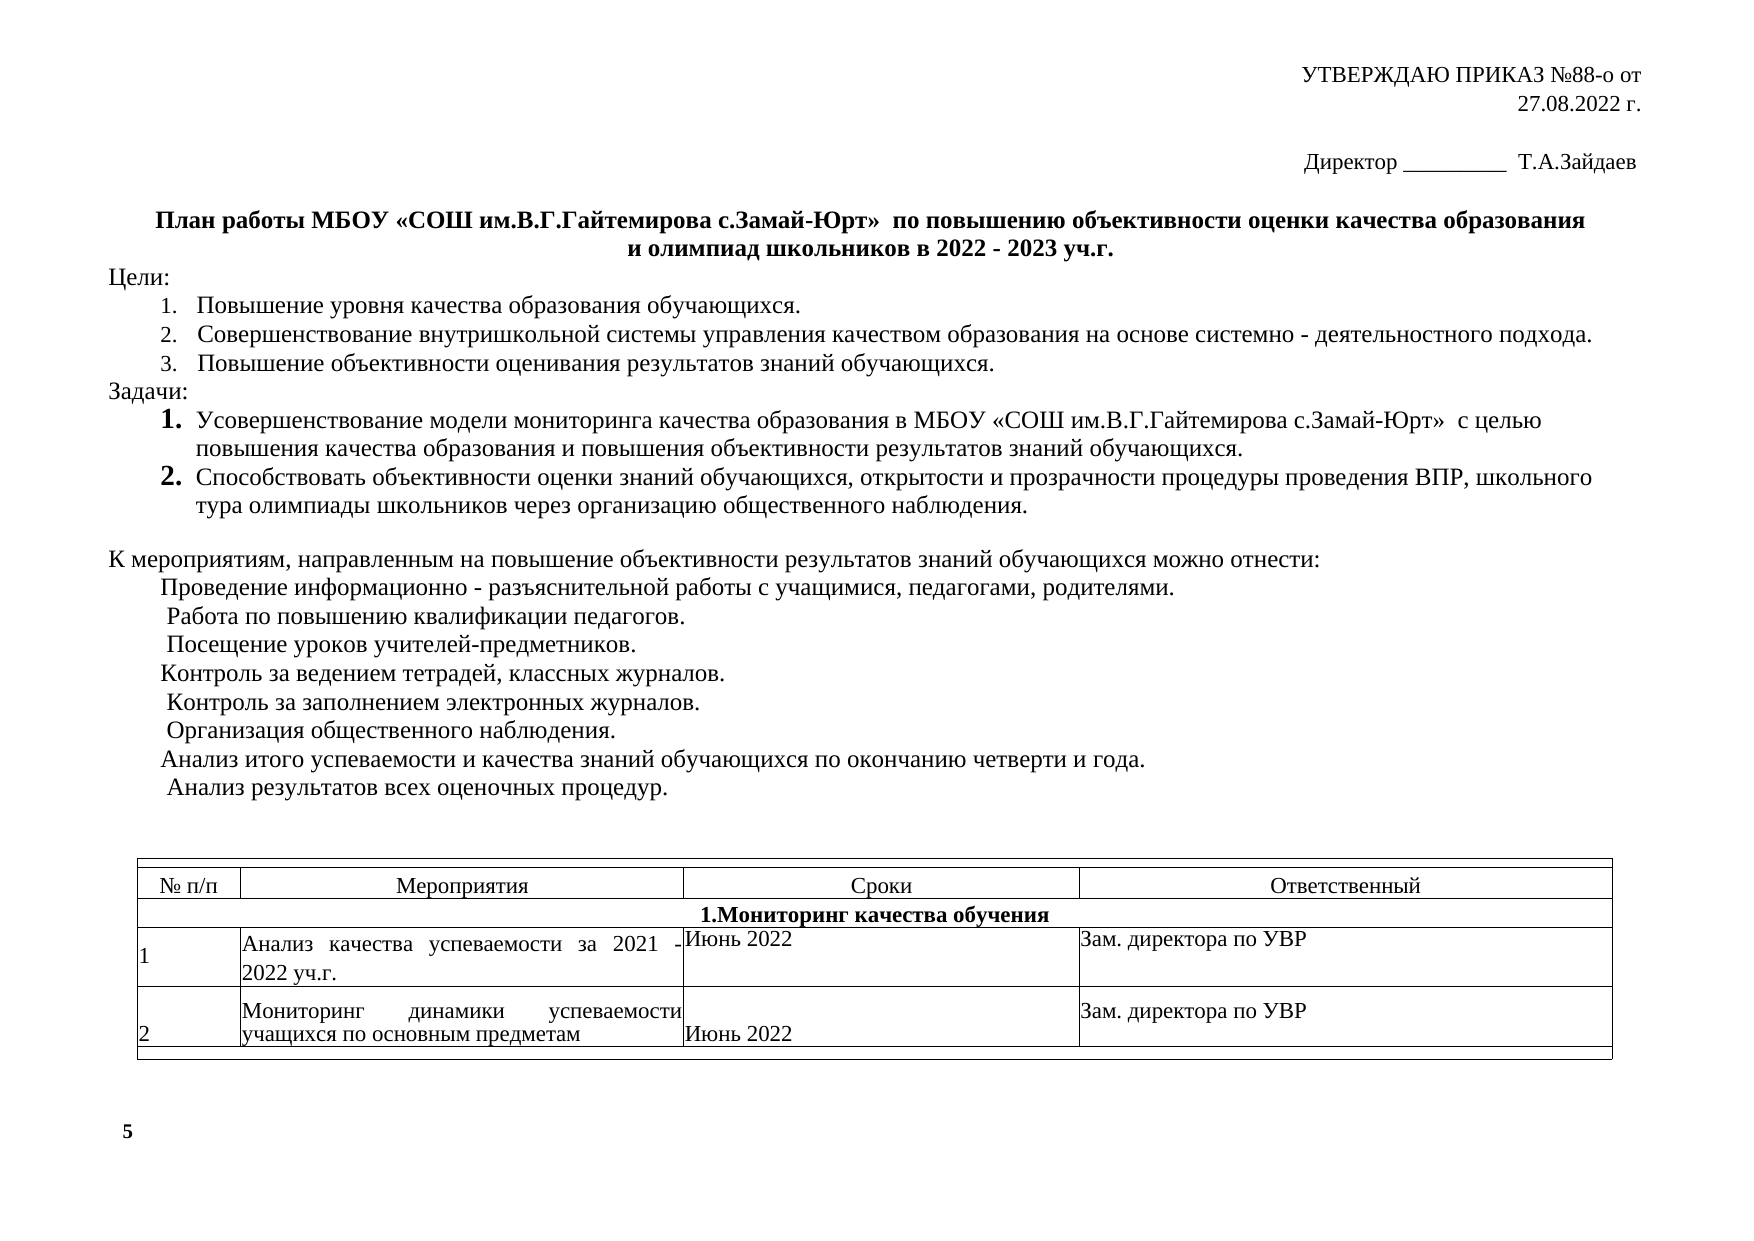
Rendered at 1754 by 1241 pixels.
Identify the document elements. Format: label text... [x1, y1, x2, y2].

text УТВЕРЖДАЮ ПРИКАЗ №88-о от 27.08.2022 г. [1293, 59, 1641, 117]
list Усовершенствование модели мониторинга качества образования в МБОУ «СОШ им.В.Г.Гайтемирова с.Замай-Юрт» с целью повышения качества образования и повышения объективности результатов знаний обучающихся. [160, 405, 1641, 462]
table_cell Зам. директора по УВР [1080, 928, 1612, 986]
text План работы МБОУ «СОШ им.В.Г.Гайтемирова с.Замай-Юрт» по повышению объективности оценки качества образования и олимпиад школьников в 2022 - 2023 уч.г. [108, 206, 1633, 263]
text Анализ результатов всех оценочных процедур. [160, 773, 1641, 801]
list Повышение объективности оценивания результатов знаний обучающихся. [160, 348, 1641, 377]
list Совершенствование внутришкольной системы управления качеством образования на основе системно - деятельностного подхода. [160, 320, 1641, 348]
list Способствовать объективности оценки знаний обучающихся, открытости и прозрачности процедуры проведения ВПР, школьного тура олимпиады школьников через организацию общественного наблюдения. [160, 462, 1641, 519]
text К мероприятиям, направленным на повышение объективности результатов знаний обучающихся можно отнести: [108, 544, 1641, 573]
text Организация общественного наблюдения. [160, 716, 1641, 744]
table_header Мероприятия [241, 868, 683, 898]
table_cell 1.Мониторинг качества обучения [138, 899, 1612, 927]
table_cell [1080, 987, 1612, 1046]
text Цели: [108, 263, 1641, 291]
table_cell Анализ качества успеваемости за 2021 - 2022 уч.г. [241, 928, 683, 986]
table_cell 2 [138, 987, 240, 1046]
text Анализ итого успеваемости и качества знаний обучающихся по окончанию четверти и года. [160, 744, 1641, 773]
table_cell Мониторинг динамики успеваемости учащихся по основным предметам [241, 987, 683, 1046]
text Задачи: [108, 377, 1641, 405]
table_header № п/п [138, 868, 240, 898]
table_header Ответственный [1080, 868, 1612, 898]
text Работа по повышению квалификации педагогов. [160, 602, 1641, 630]
text Проведение информационно - разъяснительной работы с учащимися, педагогами, родителями. [160, 573, 1641, 602]
text Директор _________ Т.А.Зайдаев [1293, 147, 1641, 176]
table_cell 1 [138, 928, 240, 986]
text Контроль за ведением тетрадей, классных журналов. [160, 659, 1641, 687]
table_header Сроки [684, 868, 1079, 898]
text Контроль за заполнением электронных журналов. [160, 687, 1641, 716]
list Повышение уровня качества образования обучающихся. [160, 291, 1641, 320]
table_cell Июнь 2022 [684, 928, 1079, 986]
table_cell Июнь 2022 [684, 987, 1079, 1046]
text Посещение уроков учителей-предметников. [160, 630, 1641, 659]
